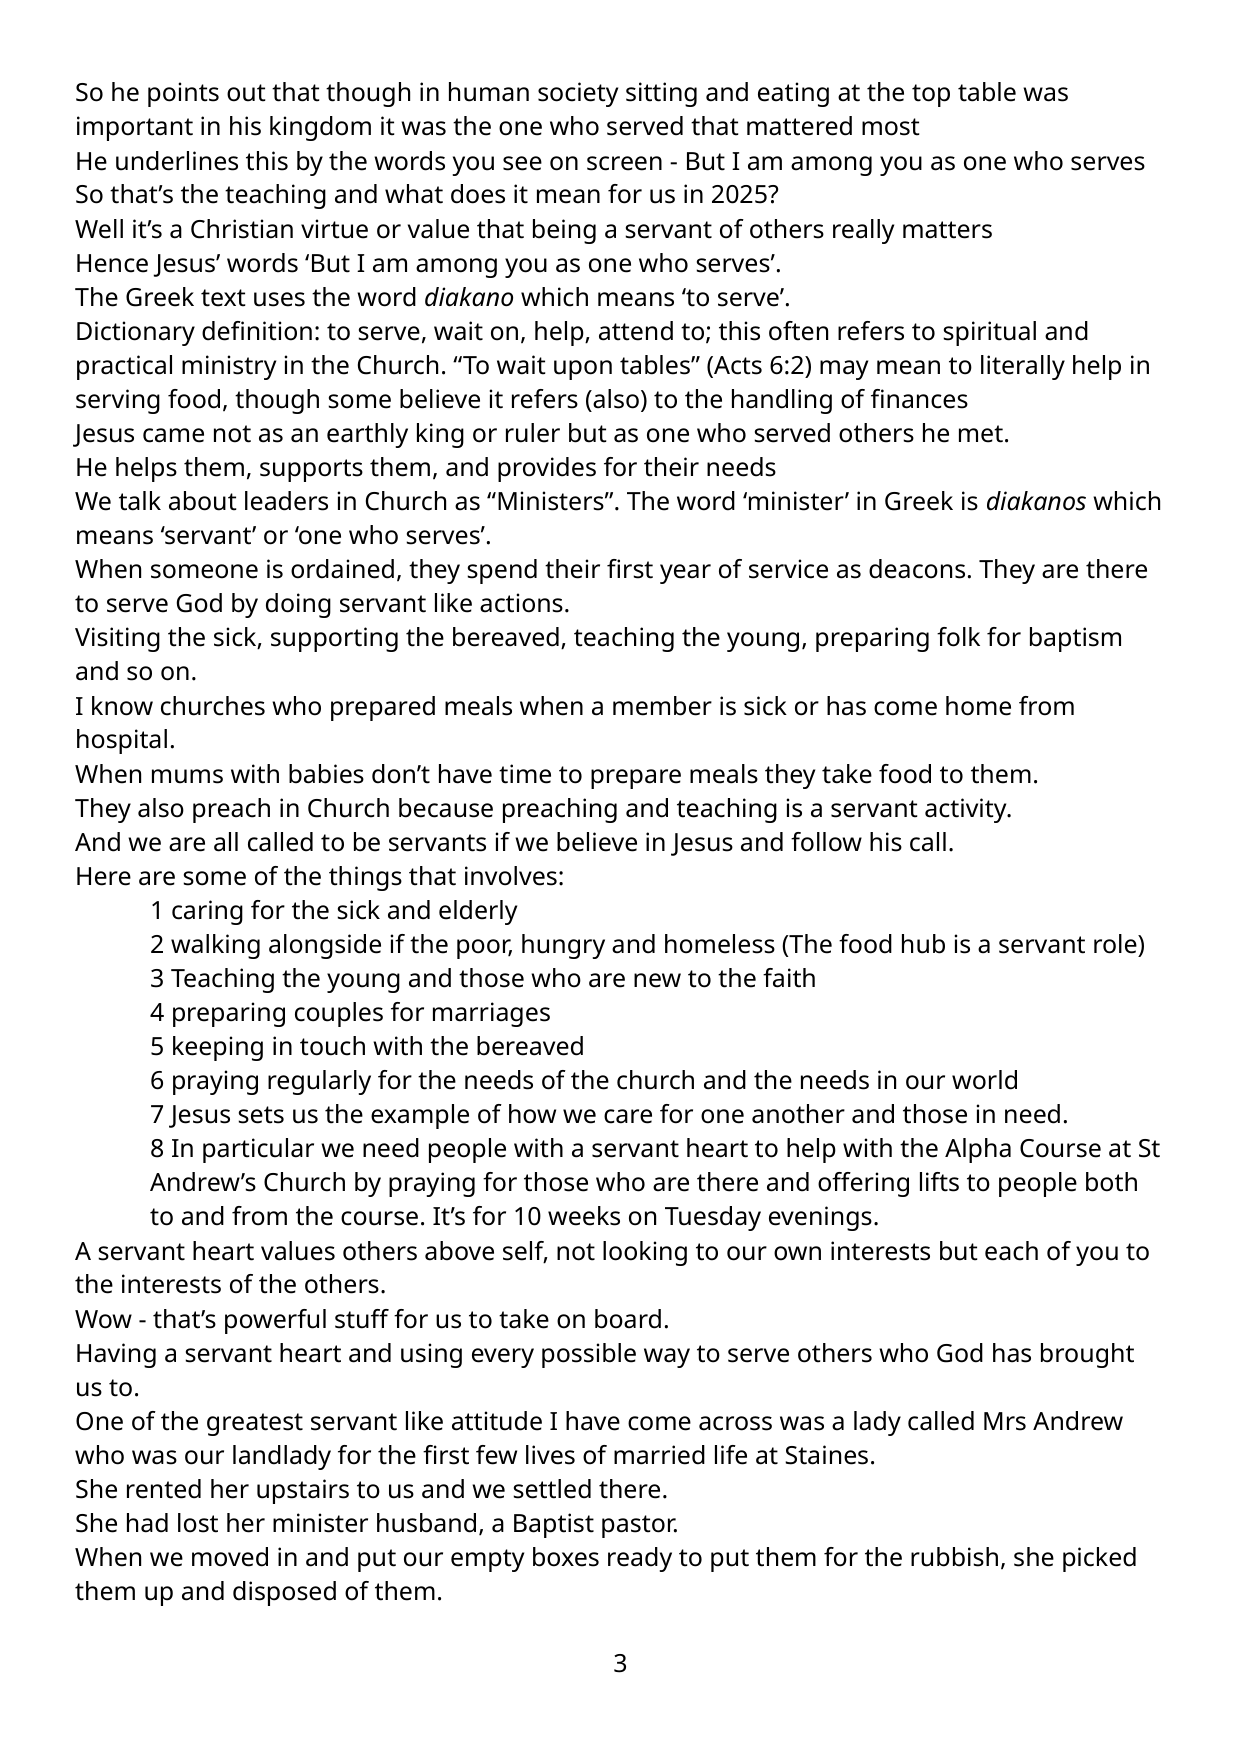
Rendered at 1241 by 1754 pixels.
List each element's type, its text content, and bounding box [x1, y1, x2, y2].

text One of the greatest servant like attitude I have come across was a lady called Mrs Andrew who was our landlady for the first few lives of married life at Staines. [75, 1403, 1165, 1472]
text 4 preparing couples for marriages [150, 995, 1165, 1029]
text Having a servant heart and using every possible way to serve others who God has brought us to. [75, 1335, 1165, 1403]
text They also preach in Church because preaching and teaching is a servant activity. [75, 790, 1165, 824]
text Wow - that’s powerful stuff for us to take on board. [75, 1301, 1165, 1335]
text Jesus came not as an earthly king or ruler but as one who served others he met. [75, 416, 1165, 450]
text When mums with babies don’t have time to prepare meals they take food to them. [75, 756, 1165, 790]
text We talk about leaders in Church as “Ministers”. The word ‘minister’ in Greek is diakanos which means ‘servant’ or ‘one who serves’. [75, 484, 1165, 552]
text So that’s the teaching and what does it mean for us in 2025? [75, 177, 1165, 211]
text He helps them, supports them, and provides for their needs [75, 450, 1165, 484]
text I know churches who prepared meals when a member is sick or has come home from hospital. [75, 688, 1165, 756]
text He underlines this by the words you see on screen - But I am among you as one who serves [75, 143, 1165, 177]
text Hence Jesus’ words ‘But I am among you as one who serves’. [75, 245, 1165, 279]
text When someone is ordained, they spend their first year of service as deacons. They are there to serve God by doing servant like actions. [75, 552, 1165, 620]
text 3 Teaching the young and those who are new to the faith [150, 961, 1165, 995]
text Well it’s a Christian virtue or value that being a servant of others really matters [75, 211, 1165, 245]
text 5 keeping in touch with the bereaved [150, 1029, 1165, 1063]
text Dictionary definition: to serve, wait on, help, attend to; this often refers to spiritual and practical ministry in the Church. “To wait upon tables” (Acts 6:2) may mean to literally help in serving food, though some believe it refers (also) to the handling of finances [75, 313, 1165, 416]
text When we moved in and put our empty boxes ready to put them for the rubbish, she picked them up and disposed of them. [75, 1540, 1165, 1608]
text 7 Jesus sets us the example of how we care for one another and those in need. [150, 1097, 1165, 1131]
text She had lost her minister husband, a Baptist pastor. [75, 1506, 1165, 1540]
text 8 In particular we need people with a servant heart to help with the Alpha Course at St Andrew’s Church by praying for those who are there and offering lifts to people both to and from the course. It’s for 10 weeks on Tuesday evenings. [150, 1131, 1165, 1233]
text A servant heart values others above self, not looking to our own interests but each of you to the interests of the others. [75, 1233, 1165, 1301]
text Here are some of the things that involves: [75, 858, 1165, 892]
text She rented her upstairs to us and we settled there. [75, 1472, 1165, 1506]
text 1 caring for the sick and elderly [150, 892, 1165, 927]
text The Greek text uses the word diakano which means ‘to serve’. [75, 279, 1165, 313]
text So he points out that though in human society sitting and eating at the top table was important in his kingdom it was the one who served that mattered most [75, 75, 1165, 143]
text 2 walking alongside if the poor, hungry and homeless (The food hub is a servant role) [150, 927, 1165, 961]
text 6 praying regularly for the needs of the church and the needs in our world [150, 1063, 1165, 1097]
text Visiting the sick, supporting the bereaved, teaching the young, preparing folk for baptism and so on. [75, 620, 1165, 688]
text And we are all called to be servants if we believe in Jesus and follow his call. [75, 824, 1165, 858]
